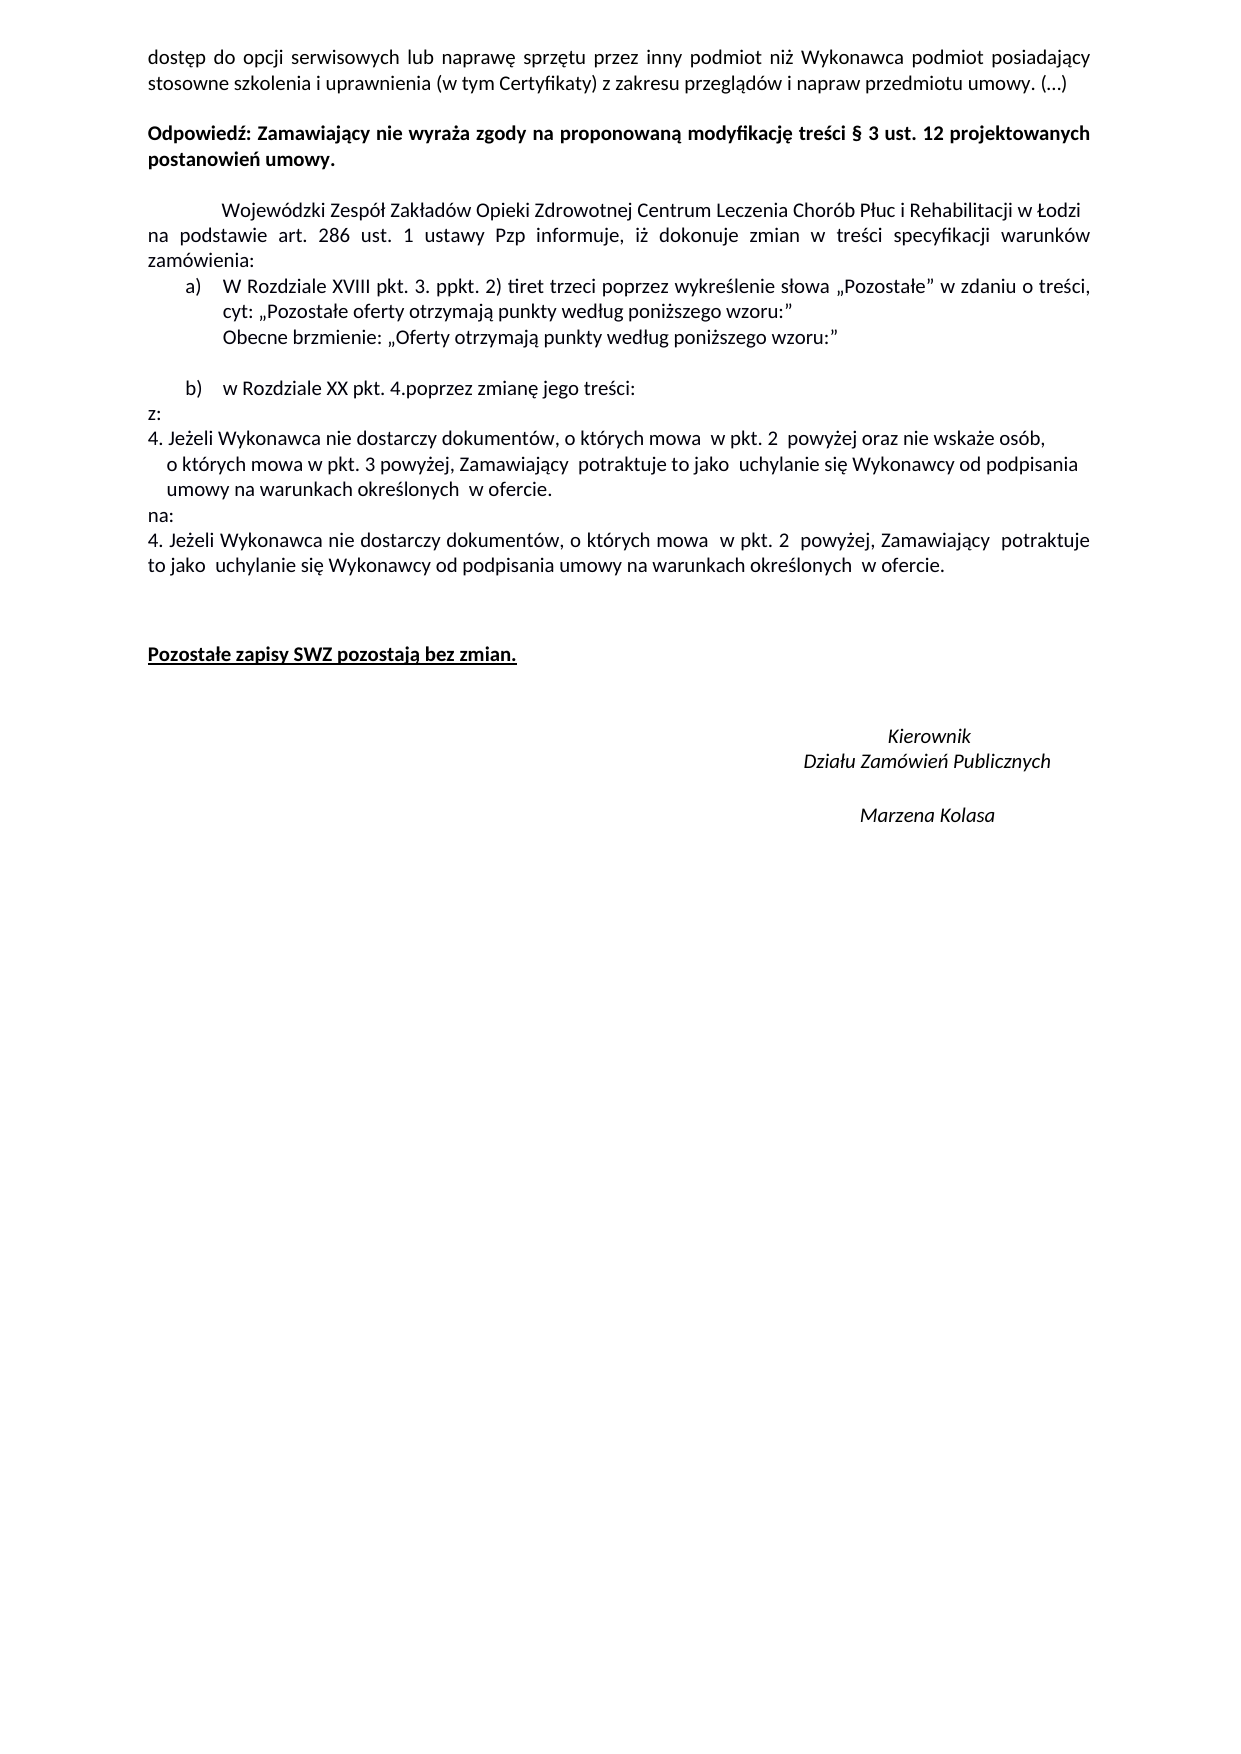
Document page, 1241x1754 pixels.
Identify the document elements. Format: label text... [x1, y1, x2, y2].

text 4. Jeżeli Wykonawca nie dostarczy dokumentów, o których mowa w pkt. 2 powyżej oraz nie wskaże osób, [148, 426, 1093, 451]
text z: [148, 400, 1093, 426]
text Odpowiedź: Zamawiający nie wyraża zgody na proponowaną modyfikację treści § 3 ust. 12 projektowanych postanowień umowy. [148, 121, 1093, 171]
text umowy na warunkach określonych w ofercie. [148, 476, 1093, 502]
text o których mowa w pkt. 3 powyżej, Zamawiający potraktuje to jako uchylanie się Wykonawcy od podpisania [148, 451, 1093, 476]
text 4. Jeżeli Wykonawca nie dostarczy dokumentów, o których mowa w pkt. 2 powyżej, Zamawiający potraktuje to jako uchylanie się Wykonawcy od podpisania umowy na warunkach określonych w ofercie. [148, 527, 1093, 578]
text Kierownik [738, 723, 1093, 748]
text Działu Zamówień Publicznych [738, 748, 1093, 774]
text Obecne brzmienie: „Oferty otrzymają punkty według poniższego wzoru:” [223, 324, 1093, 349]
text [148, 44, 1093, 95]
text Pozostałe zapisy SWZ pozostają bez zmian. [148, 642, 1093, 667]
list W Rozdziale XVIII pkt. 3. ppkt. 2) tiret trzeci poprzez wykreślenie słowa „Pozostałe” w zdaniu o treści, cyt: „Pozostałe oferty otrzymają punkty według poniższego wzoru:” [185, 273, 1093, 324]
text Wojewódzki Zespół Zakładów Opieki Zdrowotnej Centrum Leczenia Chorób Płuc i Rehabilitacji w Łodzi [148, 197, 1093, 222]
text Marzena Kolasa [738, 802, 1093, 827]
text na podstawie art. 286 ust. 1 ustawy Pzp informuje, iż dokonuje zmian w treści specyfikacji warunków zamówienia: [148, 222, 1093, 273]
text na: [148, 502, 1093, 527]
list w Rozdziale XX pkt. 4.poprzez zmianę jego treści: [185, 375, 1093, 400]
